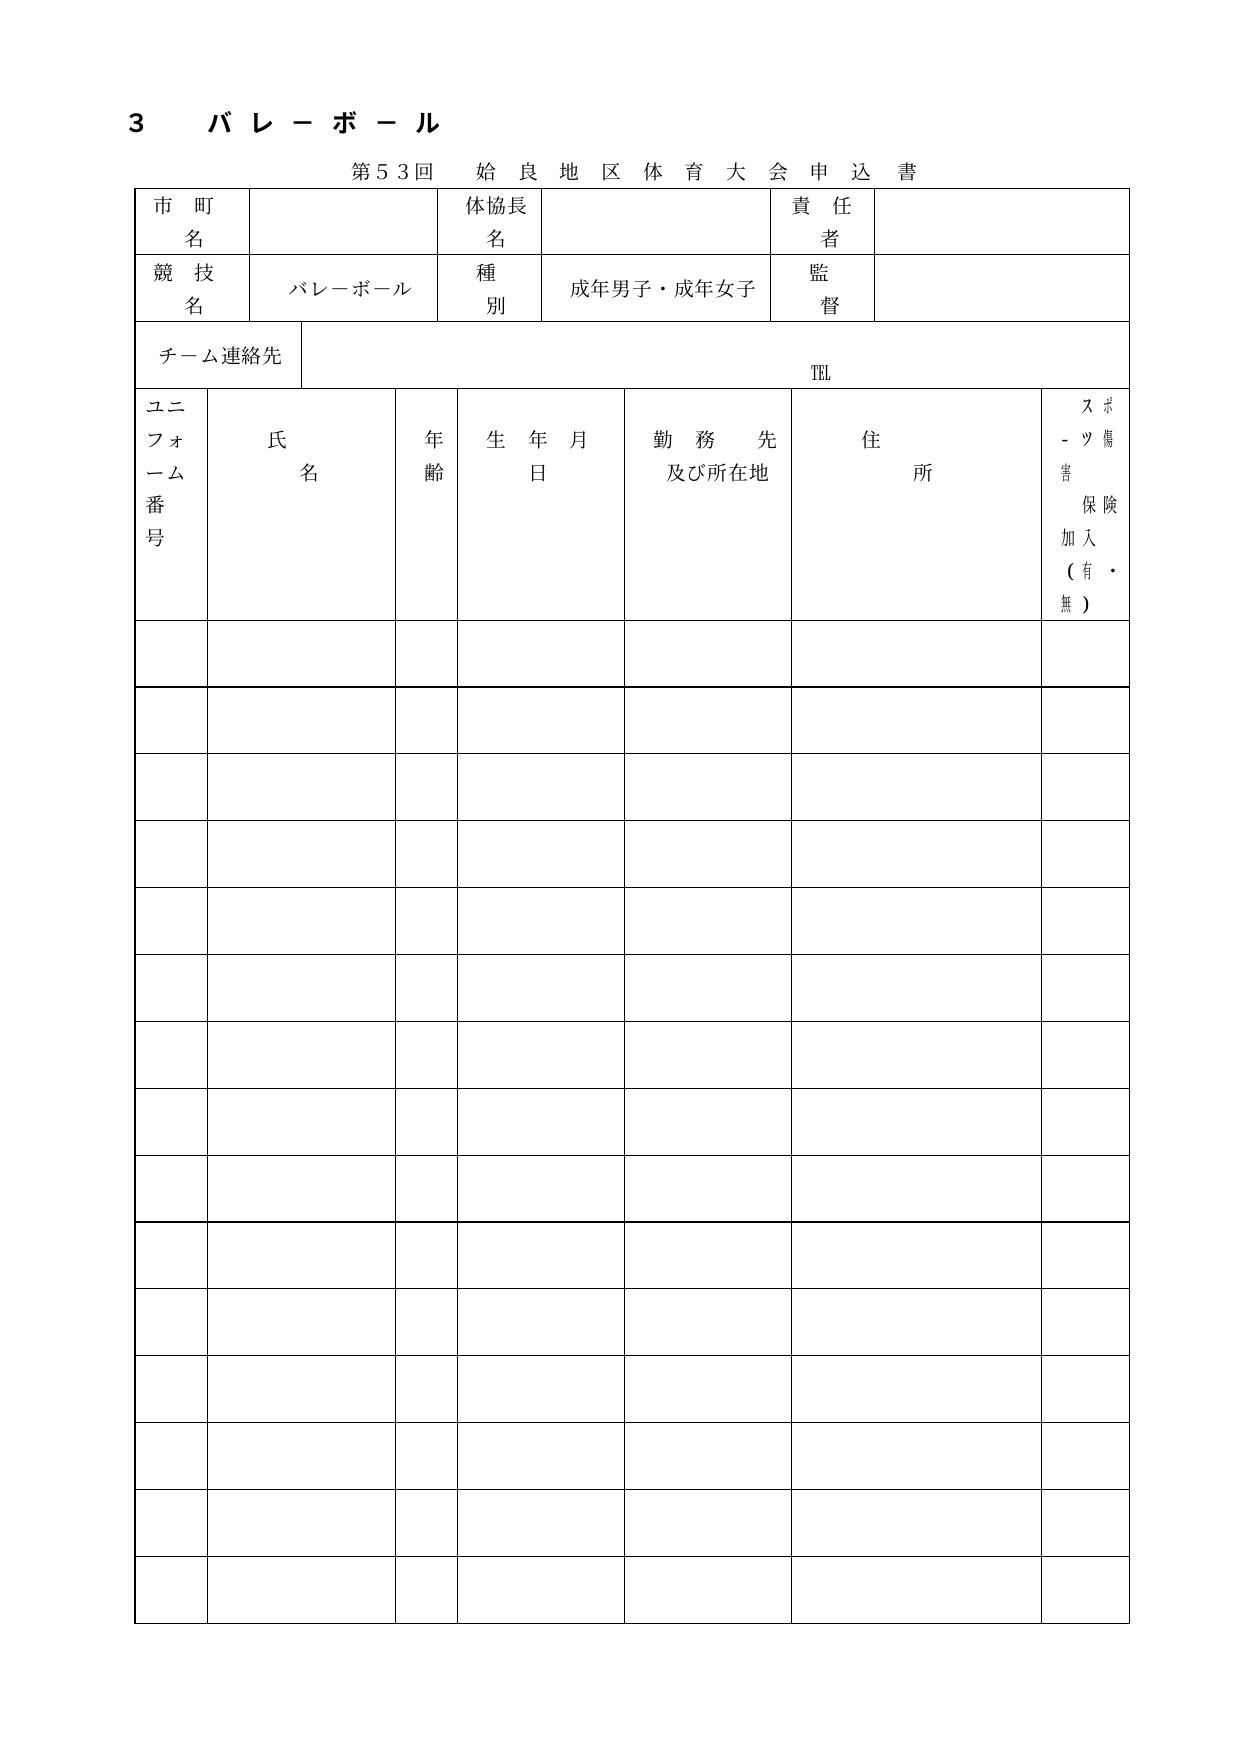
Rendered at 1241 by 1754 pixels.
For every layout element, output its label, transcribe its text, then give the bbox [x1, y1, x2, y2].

table_cell [792, 688, 1041, 753]
table_cell [625, 621, 791, 686]
table_cell [396, 688, 457, 753]
table_cell 生年月日 [458, 389, 624, 619]
table_cell [396, 1022, 457, 1088]
table_cell [208, 1557, 395, 1623]
table_cell [396, 621, 457, 686]
table_cell [792, 888, 1041, 954]
table_cell [1042, 1557, 1129, 1623]
table_cell [396, 1289, 457, 1355]
table_cell [458, 1490, 624, 1556]
table_cell [625, 1356, 791, 1422]
table_cell [625, 1423, 791, 1489]
table_cell [208, 1490, 395, 1556]
text 第５３回 姶良地区体育大会申込書 [124, 154, 1145, 187]
table_cell [458, 888, 624, 954]
table_cell [136, 1490, 207, 1556]
table_cell [625, 888, 791, 954]
table_cell [1042, 888, 1129, 954]
table_cell 監督 [771, 255, 874, 321]
table_cell [1042, 1022, 1129, 1088]
table_header 市町名 [136, 189, 249, 254]
table_cell [396, 1089, 457, 1154]
table_cell [396, 1223, 457, 1288]
table_cell [458, 1022, 624, 1088]
table_cell [396, 754, 457, 820]
table_cell [625, 1223, 791, 1288]
table_cell [458, 1356, 624, 1422]
table_cell 成年男子・成年女子 [542, 255, 770, 321]
table_cell [208, 688, 395, 753]
table_cell 氏名 [208, 389, 395, 619]
table_cell 競技名 [136, 255, 249, 321]
table_cell ℡ [302, 322, 1129, 388]
table_cell [792, 1156, 1041, 1221]
table_cell [396, 955, 457, 1021]
table_cell [208, 1423, 395, 1489]
table_cell チ－ム連絡先 [136, 322, 301, 388]
table_cell 年齢 [396, 389, 457, 619]
table_cell [208, 1156, 395, 1221]
table_cell [396, 888, 457, 954]
table_cell [136, 1223, 207, 1288]
table_cell [792, 1223, 1041, 1288]
table_cell [458, 1089, 624, 1154]
table_cell [136, 888, 207, 954]
table_cell [136, 754, 207, 820]
table_cell [1042, 1356, 1129, 1422]
table_cell [396, 1557, 457, 1623]
table_cell [458, 1223, 624, 1288]
table_cell [792, 1557, 1041, 1623]
table_cell [136, 1022, 207, 1088]
table_cell [625, 955, 791, 1021]
table_cell 勤務先 及び所在地 [625, 389, 791, 619]
table_cell [396, 1156, 457, 1221]
table_cell [792, 1490, 1041, 1556]
table_cell [458, 754, 624, 820]
table_cell [875, 255, 1129, 321]
table_cell [625, 688, 791, 753]
table_cell [1042, 1289, 1129, 1355]
table_cell [136, 1289, 207, 1355]
table_cell [136, 1089, 207, 1154]
table_cell [136, 688, 207, 753]
table_cell [458, 821, 624, 887]
table_cell [792, 1289, 1041, 1355]
table_cell [208, 1356, 395, 1422]
table_cell [136, 1356, 207, 1422]
table_cell [792, 821, 1041, 887]
table_cell [792, 754, 1041, 820]
table_cell [136, 621, 207, 686]
table_cell [1042, 1223, 1129, 1288]
table_cell [208, 1289, 395, 1355]
table_cell [1042, 821, 1129, 887]
table_cell [1042, 1156, 1129, 1221]
table_cell [1042, 1089, 1129, 1154]
table_cell [136, 955, 207, 1021]
table_cell [208, 1022, 395, 1088]
table_cell [136, 1557, 207, 1623]
table_cell [208, 955, 395, 1021]
table_cell [458, 688, 624, 753]
table_cell [1042, 1423, 1129, 1489]
table_header [250, 189, 437, 254]
table_header 体協長名 [438, 189, 541, 254]
table_cell [136, 821, 207, 887]
table_cell [396, 821, 457, 887]
table_cell [1042, 621, 1129, 686]
table_cell [458, 1289, 624, 1355]
table_cell [208, 621, 395, 686]
table_cell バレ－ボ－ル [250, 255, 437, 321]
table_cell 住所 [792, 389, 1041, 619]
table_cell [136, 1156, 207, 1221]
text ３ バレ－ボ－ル [124, 89, 1145, 154]
table_cell [458, 1423, 624, 1489]
table_cell [792, 1089, 1041, 1154]
table_cell [136, 1423, 207, 1489]
table_cell [396, 1356, 457, 1422]
table_cell [1042, 754, 1129, 820]
table_cell [458, 1156, 624, 1221]
table_cell [208, 754, 395, 820]
table_cell [208, 821, 395, 887]
table_cell [625, 1022, 791, 1088]
table_cell ユニフォーム番 号 [136, 389, 207, 619]
table_cell [625, 1289, 791, 1355]
table_cell [1042, 955, 1129, 1021]
table_cell [208, 1089, 395, 1154]
table_cell [458, 1557, 624, 1623]
table_header [542, 189, 770, 254]
table_cell [625, 1089, 791, 1154]
table_cell [1042, 688, 1129, 753]
table_cell [792, 1423, 1041, 1489]
table_cell [208, 1223, 395, 1288]
table_cell [792, 1356, 1041, 1422]
table_cell ｽポ-ﾂ傷害 保険加入 (有・無) [1042, 389, 1129, 619]
table_cell [208, 888, 395, 954]
table_cell 種別 [438, 255, 541, 321]
table_cell [396, 1490, 457, 1556]
table_cell [458, 621, 624, 686]
table_cell [625, 1156, 791, 1221]
table_cell [625, 1490, 791, 1556]
table_header 責任者 [771, 189, 874, 254]
table_cell [625, 754, 791, 820]
table_cell [792, 621, 1041, 686]
table_cell [458, 955, 624, 1021]
table_cell [1042, 1490, 1129, 1556]
table_cell [792, 955, 1041, 1021]
table_cell [792, 1022, 1041, 1088]
table_cell [625, 1557, 791, 1623]
table_header [875, 189, 1129, 254]
table_cell [396, 1423, 457, 1489]
table_cell [625, 821, 791, 887]
